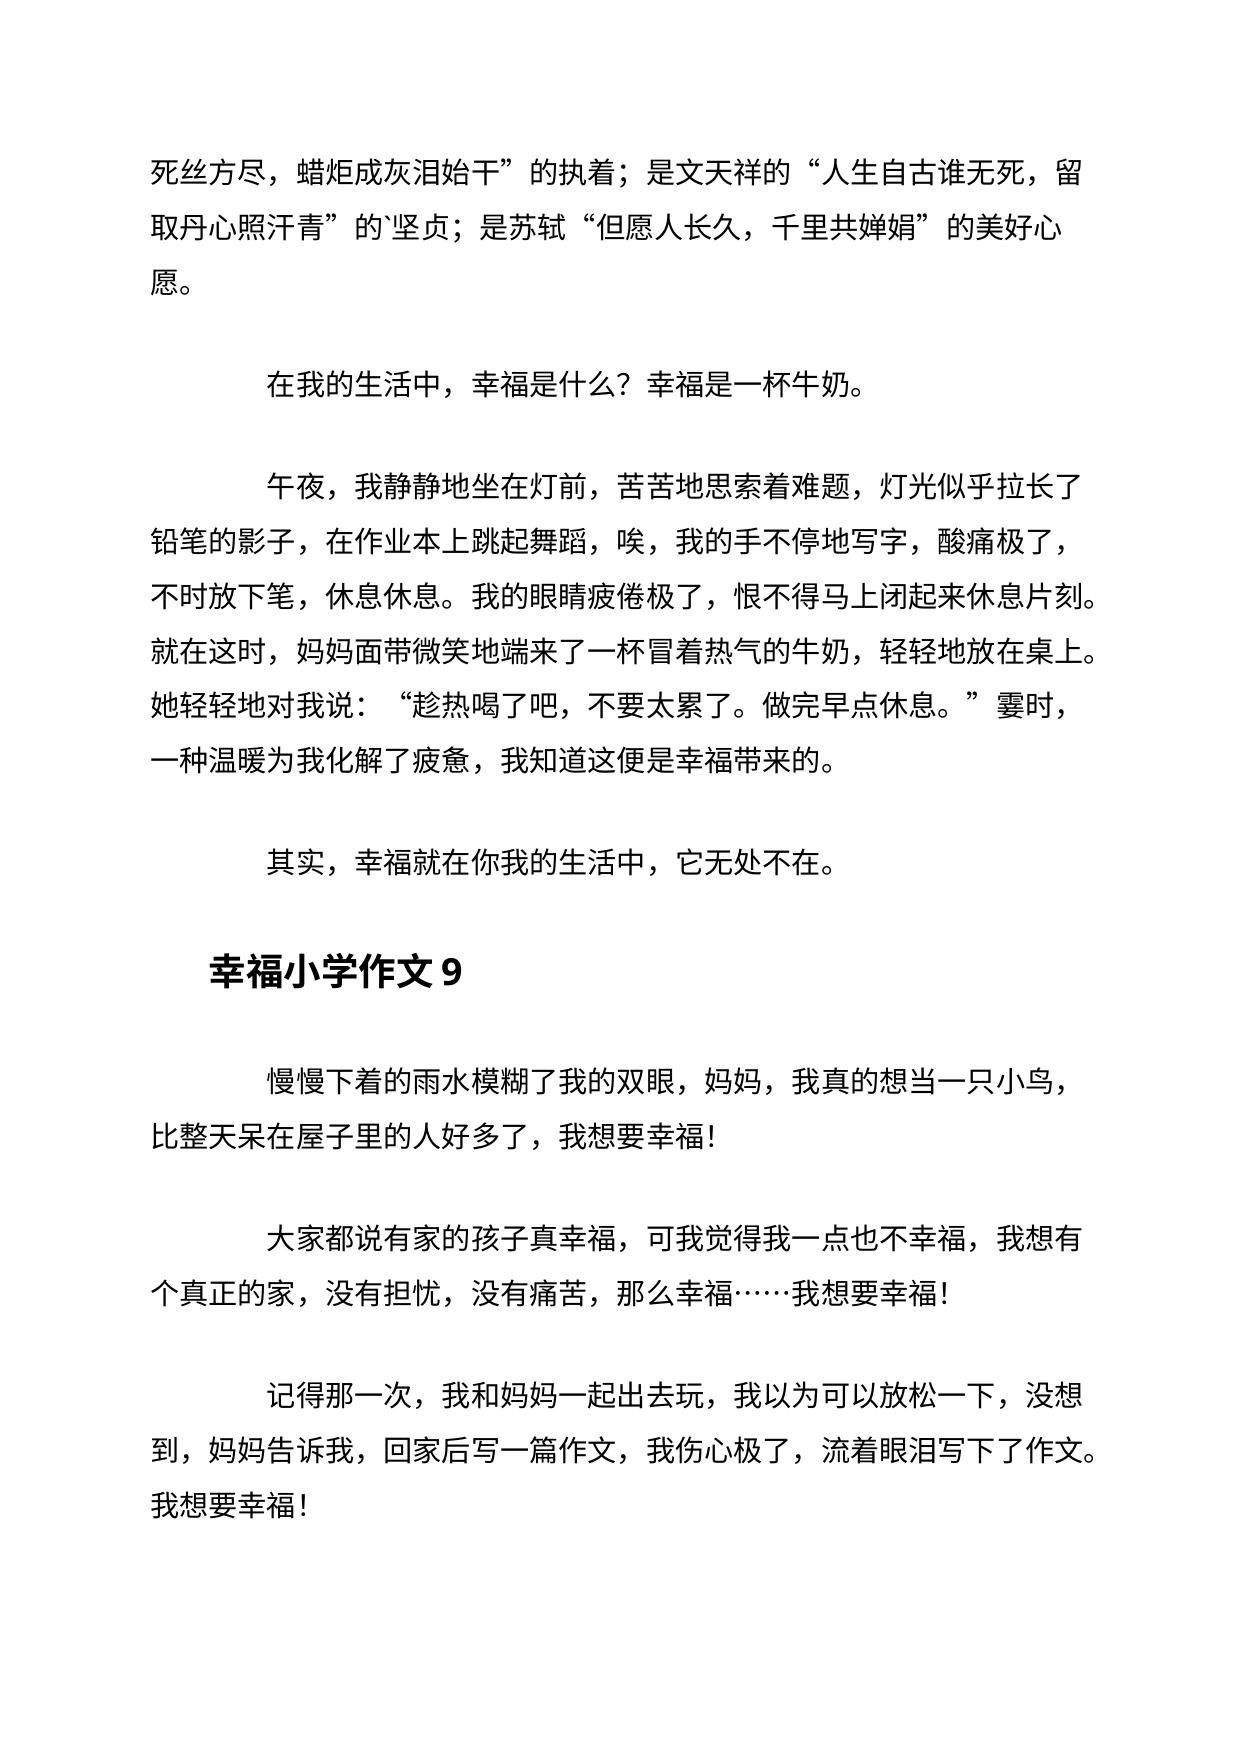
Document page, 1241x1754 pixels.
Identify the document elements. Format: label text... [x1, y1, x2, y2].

text 慢慢下着的雨水模糊了我的双眼，妈妈，我真的想当一只小鸟，比整天呆在屋子里的人好多了，我想要幸福！ [150, 1059, 1090, 1156]
text 记得那一次，我和妈妈一起出去玩，我以为可以放松一下，没想到，妈妈告诉我，回家后写一篇作文，我伤心极了，流着眼泪写下了作文。我想要幸福！ [150, 1372, 1090, 1524]
text 其实，幸福就在你我的生活中，它无处不在。 [150, 840, 1090, 882]
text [150, 150, 1090, 302]
text 大家都说有家的孩子真幸福，可我觉得我一点也不幸福，我想有个真正的家，没有担忧，没有痛苦，那么幸福……我想要幸福！ [150, 1216, 1090, 1313]
text 幸福小学作文9 [150, 941, 1090, 996]
text 在我的生活中，幸福是什么？幸福是一杯牛奶。 [150, 362, 1090, 404]
text 午夜，我静静地坐在灯前，苦苦地思索着难题，灯光似乎拉长了铅笔的影子，在作业本上跳起舞蹈，唉，我的手不停地写字，酸痛极了，不时放下笔，休息休息。我的眼睛疲倦极了，恨不得马上闭起来休息片刻。就在这时，妈妈面带微笑地端来了一杯冒着热气的牛奶，轻轻地放在桌上。她轻轻地对我说：“趁热喝了吧，不要太累了。做完早点休息。”霎时，一种温暖为我化解了疲惫，我知道这便是幸福带来的。 [150, 463, 1090, 780]
